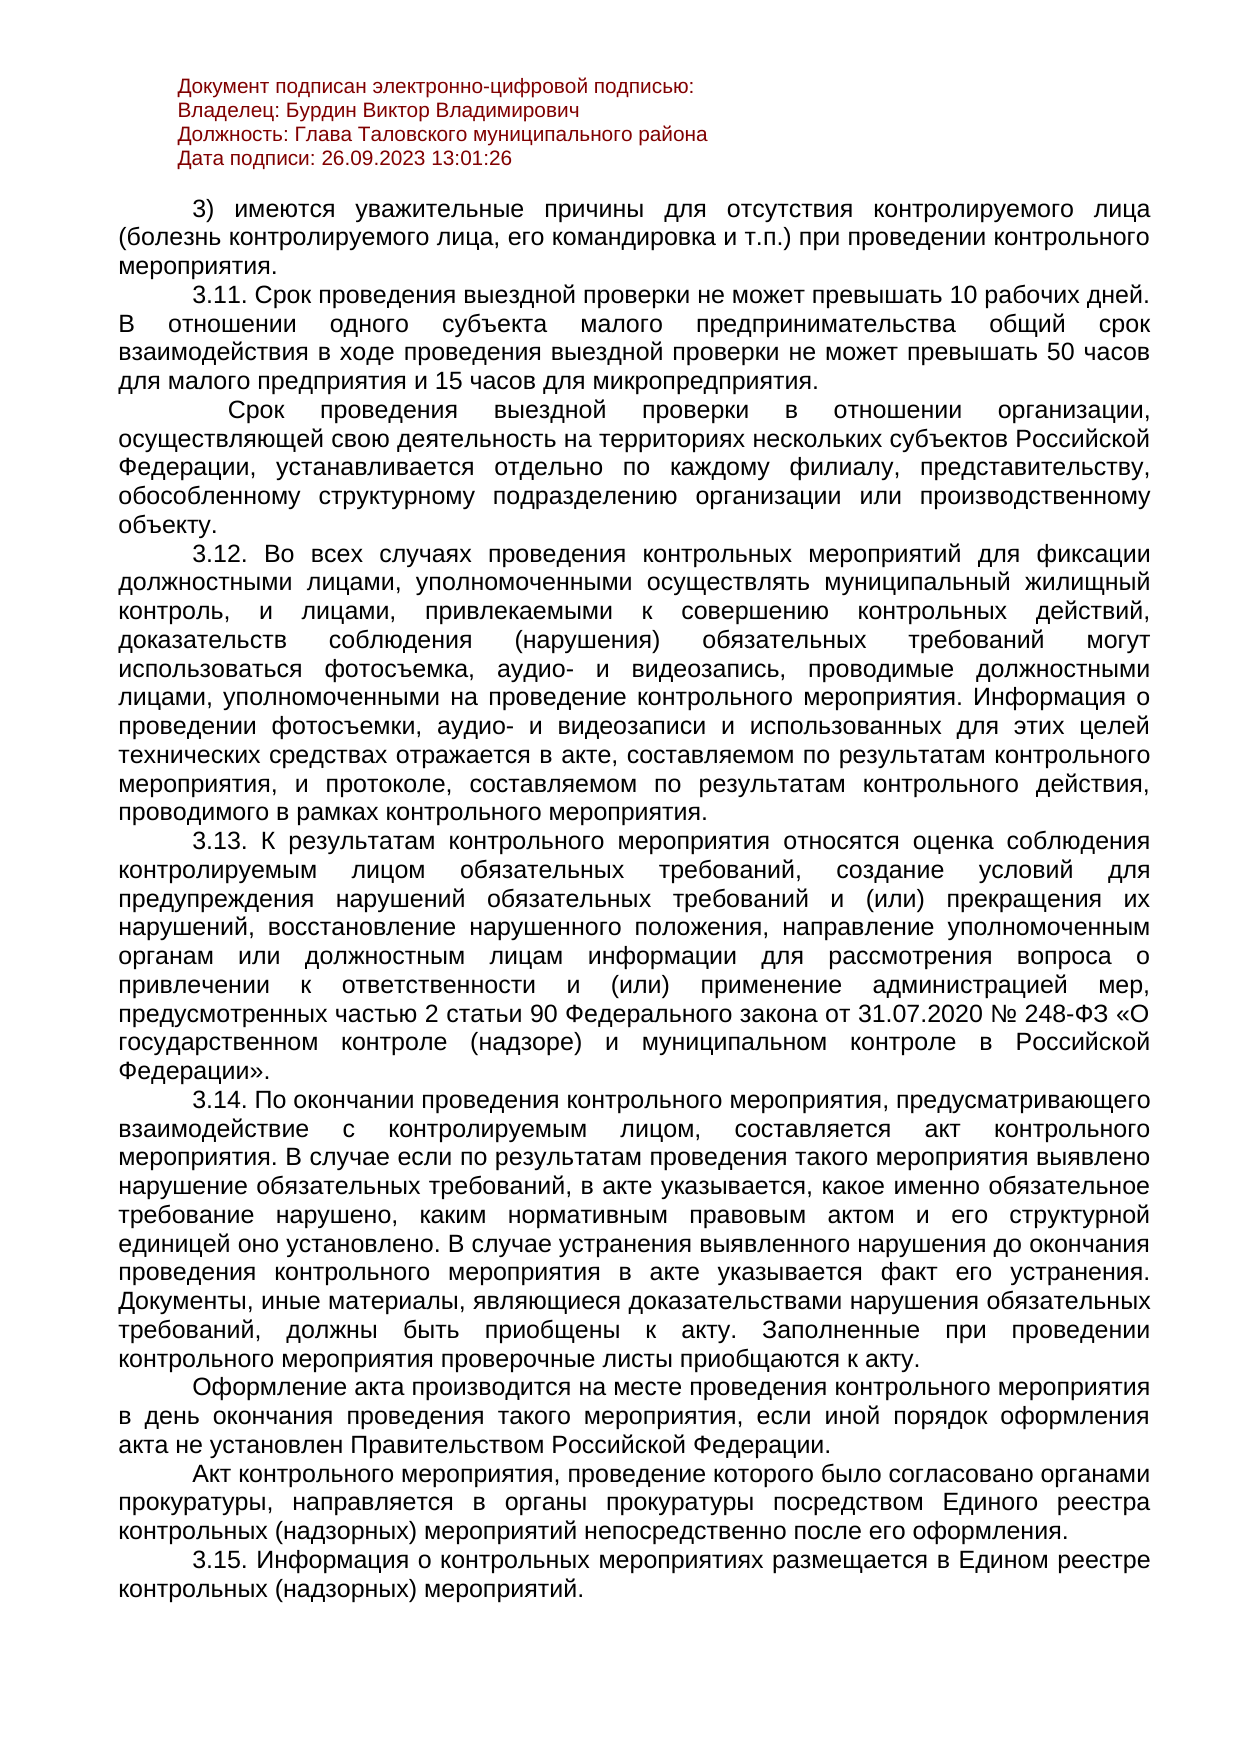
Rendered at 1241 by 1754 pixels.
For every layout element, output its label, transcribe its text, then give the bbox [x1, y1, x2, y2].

text Оформление акта производится на месте проведения контрольного мероприятия в день окончания проведения такого мероприятия, если иной порядок оформления акта не установлен Правительством Российской Федерации. [118, 1372, 1152, 1459]
text 3) имеются уважительные причины для отсутствия контролируемого лица (болезнь контролируемого лица, его командировка и т.п.) при проведении контрольного мероприятия. [118, 194, 1152, 280]
text 3.12. Во всех случаях проведения контрольных мероприятий для фиксации должностными лицами, уполномоченными осуществлять муниципальный жилищный контроль, и лицами, привлекаемыми к совершению контрольных действий, доказательств соблюдения (нарушения) обязательных требований могут использоваться фотосъемка, аудио- и видеозапись, проводимые должностными лицами, уполномоченными на проведение контрольного мероприятия. Информация о проведении фотосъемки, аудио- и видеозаписи и использованных для этих целей технических средствах отражается в акте, составляемом по результатам контрольного мероприятия, и протоколе, составляемом по результатам контрольного действия, проводимого в рамках контрольного мероприятия. [118, 539, 1152, 826]
text 3.14. По окончании проведения контрольного мероприятия, предусматривающего взаимодействие с контролируемым лицом, составляется акт контрольного мероприятия. В случае если по результатам проведения такого мероприятия выявлено нарушение обязательных требований, в акте указывается, какое именно обязательное требование нарушено, каким нормативным правовым актом и его структурной единицей оно установлено. В случае устранения выявленного нарушения до окончания проведения контрольного мероприятия в акте указывается факт его устранения. Документы, иные материалы, являющиеся доказательствами нарушения обязательных требований, должны быть приобщены к акту. Заполненные при проведении контрольного мероприятия проверочные листы приобщаются к акту. [118, 1085, 1152, 1372]
text Акт контрольного мероприятия, проведение которого было согласовано органами прокуратуры, направляется в органы прокуратуры посредством Единого реестра контрольных (надзорных) мероприятий непосредственно после его оформления. [118, 1459, 1152, 1545]
text Срок проведения выездной проверки в отношении организации, осуществляющей свою деятельность на территориях нескольких субъектов Российской Федерации, устанавливается отдельно по каждому филиалу, представительству, обособленному структурному подразделению организации или производственному объекту. [118, 395, 1152, 539]
text 3.15. Информация о контрольных мероприятиях размещается в Едином реестре контрольных (надзорных) мероприятий. [118, 1545, 1152, 1602]
text 3.13. К результатам контрольного мероприятия относятся оценка соблюдения контролируемым лицом обязательных требований, создание условий для предупреждения нарушений обязательных требований и (или) прекращения их нарушений, восстановление нарушенного положения, направление уполномоченным органам или должностным лицам информации для рассмотрения вопроса о привлечении к ответственности и (или) применение администрацией мер, предусмотренных частью 2 статьи 90 Федерального закона от 31.07.2020 № 248-ФЗ «О государственном контроле (надзоре) и муниципальном контроле в Российской Федерации». [118, 826, 1152, 1085]
text 3.11. Срок проведения выездной проверки не может превышать 10 рабочих дней. В отношении одного субъекта малого предпринимательства общий срок взаимодействия в ходе проведения выездной проверки не может превышать 50 часов для малого предприятия и 15 часов для микропредприятия. [118, 280, 1152, 395]
